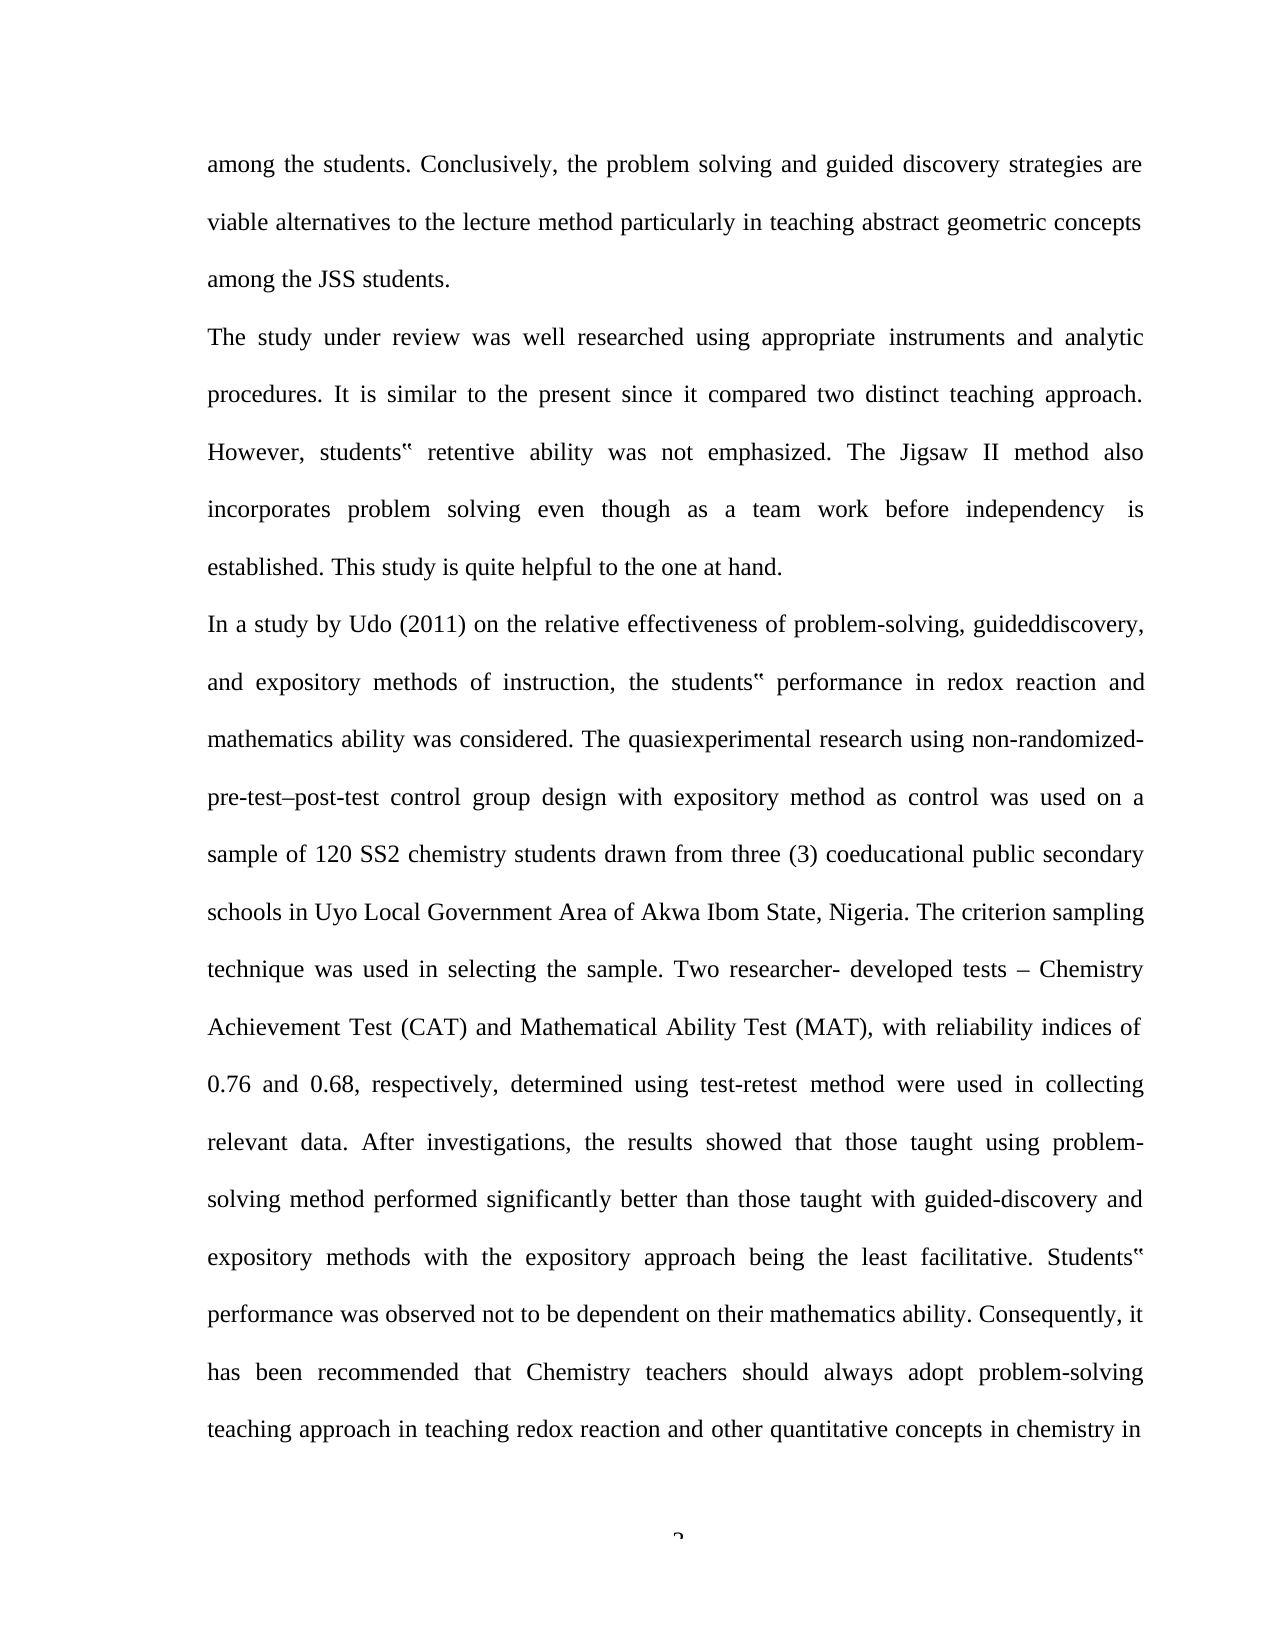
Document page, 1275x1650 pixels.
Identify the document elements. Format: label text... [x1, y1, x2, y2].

text In a study by Udo (2011) on the relative effectiveness of problem-solving, guideddiscovery, and expository methods of instruction, the students‟ performance in redox reaction and mathematics ability was considered. The quasiexperimental research using non-randomized- pre-test–post-test control group design with expository method as control was used on a sample of 120 SS2 chemistry students drawn from three (3) coeducational public secondary schools in Uyo Local Government Area of Akwa Ibom State, Nigeria. The criterion sampling technique was used in selecting the sample. Two researcher- developed tests – Chemistry Achievement Test (CAT) and Mathematical Ability Test (MAT), with reliability indices of [207, 609, 1145, 1041]
text 0.76 and 0.68, respectively, determined using test-retest method were used in collecting relevant data. After investigations, the results showed that those taught using problem- solving method performed significantly better than those taught with guided-discovery and expository methods with the expository approach being the least facilitative. Students‟ performance was observed not to be dependent on their mathematics ability. Consequently, it has been recommended that Chemistry teachers should always adopt problem-solving teaching approach in teaching redox reaction and other quantitative concepts in chemistry in [207, 1069, 1144, 1443]
text The study under review was well researched using appropriate instruments and analytic procedures. It is similar to the present since it compared two distinct teaching approach. However, students‟ retentive ability was not emphasized. The Jigsaw II method also incorporates problem solving even though as a team work before independency is established. This study is quite helpful to the one at hand. [207, 322, 1144, 581]
text among the students. Conclusively, the problem solving and guided discovery strategies are viable alternatives to the lecture method particularly in teaching abstract geometric concepts among the JSS students. [207, 149, 1143, 293]
